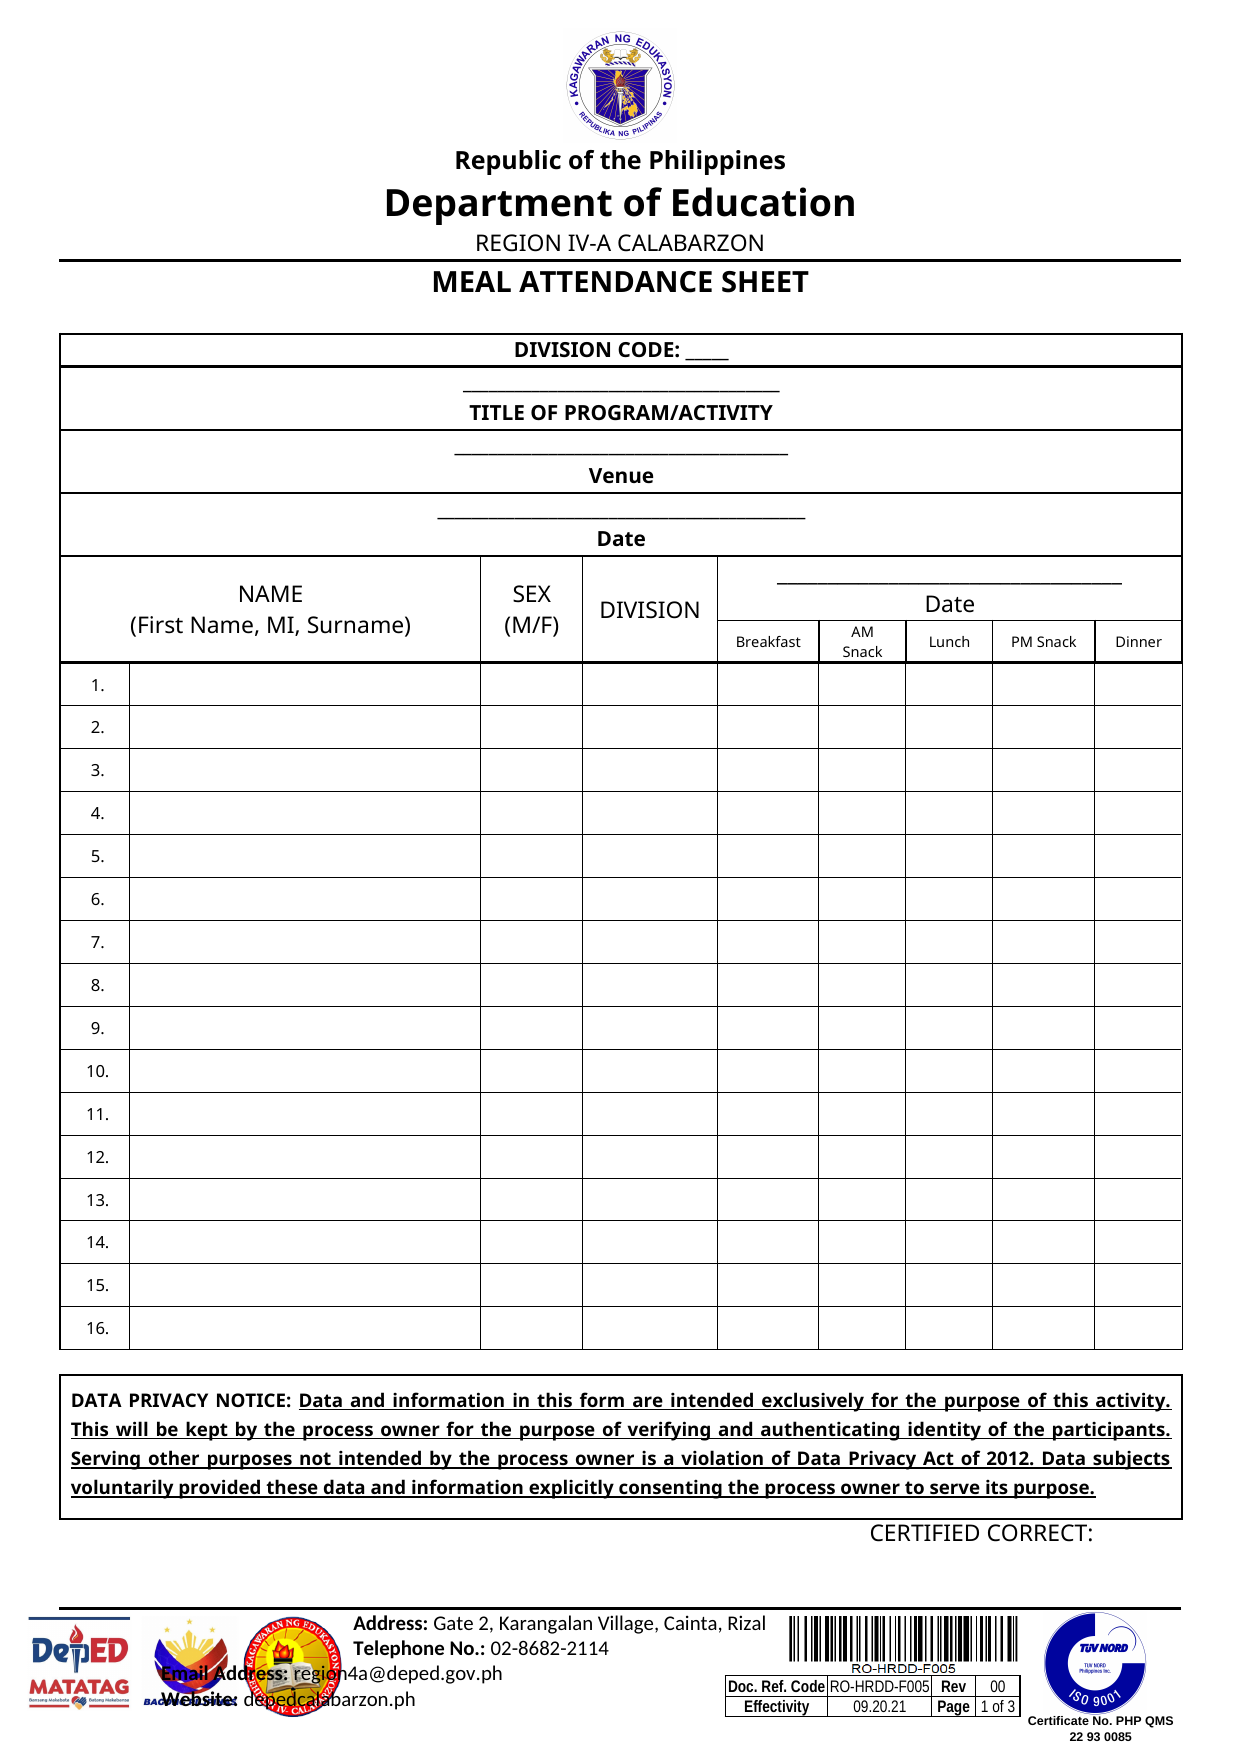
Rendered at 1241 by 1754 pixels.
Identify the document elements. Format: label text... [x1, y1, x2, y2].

table_cell [130, 878, 480, 920]
table_cell [61, 1264, 129, 1306]
table_cell [906, 706, 992, 748]
table_cell [819, 1050, 905, 1092]
table_cell [718, 1179, 818, 1220]
table_cell [718, 878, 818, 920]
table_cell [583, 792, 717, 834]
table_cell [906, 1221, 992, 1263]
text MEAL ATTENDANCE SHEET [59, 262, 1181, 301]
table_cell [993, 835, 1094, 877]
table_cell [993, 964, 1094, 1006]
table_cell [61, 921, 129, 963]
table_cell AM Snack [820, 621, 905, 661]
table_cell [993, 921, 1094, 963]
table_cell [906, 664, 992, 705]
table_cell [481, 749, 582, 791]
picture [1043, 1611, 1147, 1715]
table_cell [1095, 1220, 1182, 1263]
table_cell [583, 1050, 717, 1092]
table_cell [481, 1050, 582, 1092]
table_cell [481, 1136, 582, 1177]
table_cell [906, 1050, 992, 1092]
table_cell [819, 1136, 905, 1177]
table_cell [906, 1136, 992, 1177]
table_cell _____________________________________ TITLE OF PROGRAM/ACTIVITY [61, 368, 1181, 428]
table_cell [819, 749, 905, 791]
table_cell [718, 1221, 818, 1263]
table_cell [906, 921, 992, 963]
table_cell [993, 1264, 1094, 1306]
table_cell [130, 792, 480, 834]
table_cell [819, 1007, 905, 1049]
table_cell [130, 664, 480, 705]
table_cell [130, 1050, 480, 1092]
table_cell [906, 1307, 992, 1349]
table_cell [1095, 1178, 1182, 1220]
table_cell [718, 664, 818, 705]
table_cell PM Snack [993, 621, 1094, 661]
table_cell [819, 1221, 905, 1263]
table_cell [718, 1093, 818, 1134]
table_cell [718, 1050, 818, 1092]
table_cell [906, 1007, 992, 1049]
table_cell [906, 1179, 992, 1220]
table_cell [130, 921, 480, 963]
table_cell [481, 921, 582, 963]
table_cell [718, 706, 818, 748]
table_cell [819, 835, 905, 877]
picture [563, 28, 678, 143]
table_cell [1095, 1092, 1182, 1134]
table_cell [1095, 1263, 1182, 1306]
table_cell [130, 1179, 480, 1220]
table_cell [906, 835, 992, 877]
table_cell [130, 706, 480, 748]
table_cell [130, 1136, 480, 1177]
table_cell [718, 835, 818, 877]
table_cell [718, 792, 818, 834]
table_cell [1095, 1306, 1182, 1349]
table_cell [481, 1007, 582, 1049]
table_cell [1095, 705, 1182, 748]
table_cell _______________________________________ Venue [61, 431, 1181, 492]
table_cell [993, 1136, 1094, 1177]
table_header DIVISION CODE: _____ [61, 335, 1181, 365]
table_cell [906, 792, 992, 834]
table_cell [906, 1264, 992, 1306]
table_cell [718, 749, 818, 791]
table_cell [583, 1221, 717, 1263]
table_cell Lunch [907, 621, 992, 661]
table_cell [583, 1307, 717, 1349]
table_cell [61, 1093, 129, 1134]
table_cell [61, 835, 129, 877]
table_cell __________________________________ Date [718, 557, 1181, 619]
table_cell [130, 749, 480, 791]
table_cell Dinner [1096, 621, 1181, 661]
table_cell [130, 1221, 480, 1263]
picture [27, 1615, 132, 1711]
table_cell [61, 664, 129, 705]
table_cell [481, 1307, 582, 1349]
table_cell [718, 921, 818, 963]
table_cell [130, 835, 480, 877]
table_cell [718, 1007, 818, 1049]
table_cell [583, 1093, 717, 1134]
table_cell [481, 878, 582, 920]
table_cell [61, 878, 129, 920]
table_cell [130, 964, 480, 1006]
table_cell [481, 664, 582, 705]
table_cell [993, 664, 1094, 705]
table_cell [906, 878, 992, 920]
table_cell [583, 878, 717, 920]
table_cell [61, 964, 129, 1006]
table_cell [481, 1221, 582, 1263]
table_cell [993, 749, 1094, 791]
table_cell [583, 706, 717, 748]
table_cell [61, 1307, 129, 1349]
table_cell [61, 1007, 129, 1049]
table_cell [819, 706, 905, 748]
table_cell [481, 706, 582, 748]
table_cell [481, 835, 582, 877]
table_cell Breakfast [718, 621, 818, 661]
table_cell [819, 1093, 905, 1134]
table_cell [1095, 1006, 1182, 1049]
table_cell [1095, 920, 1182, 963]
table_cell [1095, 877, 1182, 920]
table_cell [481, 1179, 582, 1220]
table_cell [61, 706, 129, 748]
picture [141, 1615, 347, 1730]
table_cell ___________________________________________ Date [61, 494, 1181, 555]
table_cell [583, 1136, 717, 1177]
table_cell [819, 878, 905, 920]
table_cell [1095, 834, 1182, 877]
table_cell [481, 792, 582, 834]
table_cell [993, 1307, 1094, 1349]
table_cell [819, 964, 905, 1006]
table_cell [583, 749, 717, 791]
table_cell [130, 1093, 480, 1134]
table_cell [718, 1136, 818, 1177]
table_cell [819, 921, 905, 963]
table_cell NAME (First Name, MI, Surname) [61, 557, 480, 661]
table_cell [993, 1007, 1094, 1049]
table_cell [1095, 1049, 1182, 1092]
table_cell [130, 1307, 480, 1349]
table_cell [993, 1179, 1094, 1220]
table_cell [819, 1307, 905, 1349]
table_cell [583, 1264, 717, 1306]
table_cell [1095, 664, 1182, 705]
table_cell [819, 1264, 905, 1306]
table_cell [993, 878, 1094, 920]
table_cell [993, 1221, 1094, 1263]
table_cell [583, 964, 717, 1006]
table_cell SEX (M/F) [481, 557, 582, 661]
table_cell [718, 1307, 818, 1349]
table_cell [819, 1179, 905, 1220]
table_cell [61, 1179, 129, 1220]
table_cell [906, 1093, 992, 1134]
table_cell [718, 1264, 818, 1306]
table_cell [993, 1093, 1094, 1134]
table_cell [1095, 963, 1182, 1006]
table_cell [481, 964, 582, 1006]
table_cell [583, 1179, 717, 1220]
table_cell [993, 706, 1094, 748]
table_cell [993, 792, 1094, 834]
table_cell [906, 749, 992, 791]
table_cell [583, 835, 717, 877]
table_cell [1095, 748, 1182, 791]
table_cell [583, 664, 717, 705]
table_cell [819, 664, 905, 705]
table_cell [130, 1007, 480, 1049]
table_cell [993, 1050, 1094, 1092]
table_cell [583, 1007, 717, 1049]
picture [789, 1616, 1018, 1675]
table_cell [61, 792, 129, 834]
table_cell [130, 1264, 480, 1306]
table_cell DIVISION [583, 557, 717, 661]
table_cell [1095, 791, 1182, 834]
table_cell [819, 792, 905, 834]
table_cell [61, 1136, 129, 1177]
table_cell [481, 1093, 582, 1134]
table_cell [61, 749, 129, 791]
table_cell [61, 1050, 129, 1092]
table_cell [61, 1221, 129, 1263]
table_cell [481, 1264, 582, 1306]
table_cell [583, 921, 717, 963]
table_cell [718, 964, 818, 1006]
table_cell [906, 964, 992, 1006]
table_cell [1095, 1135, 1182, 1177]
